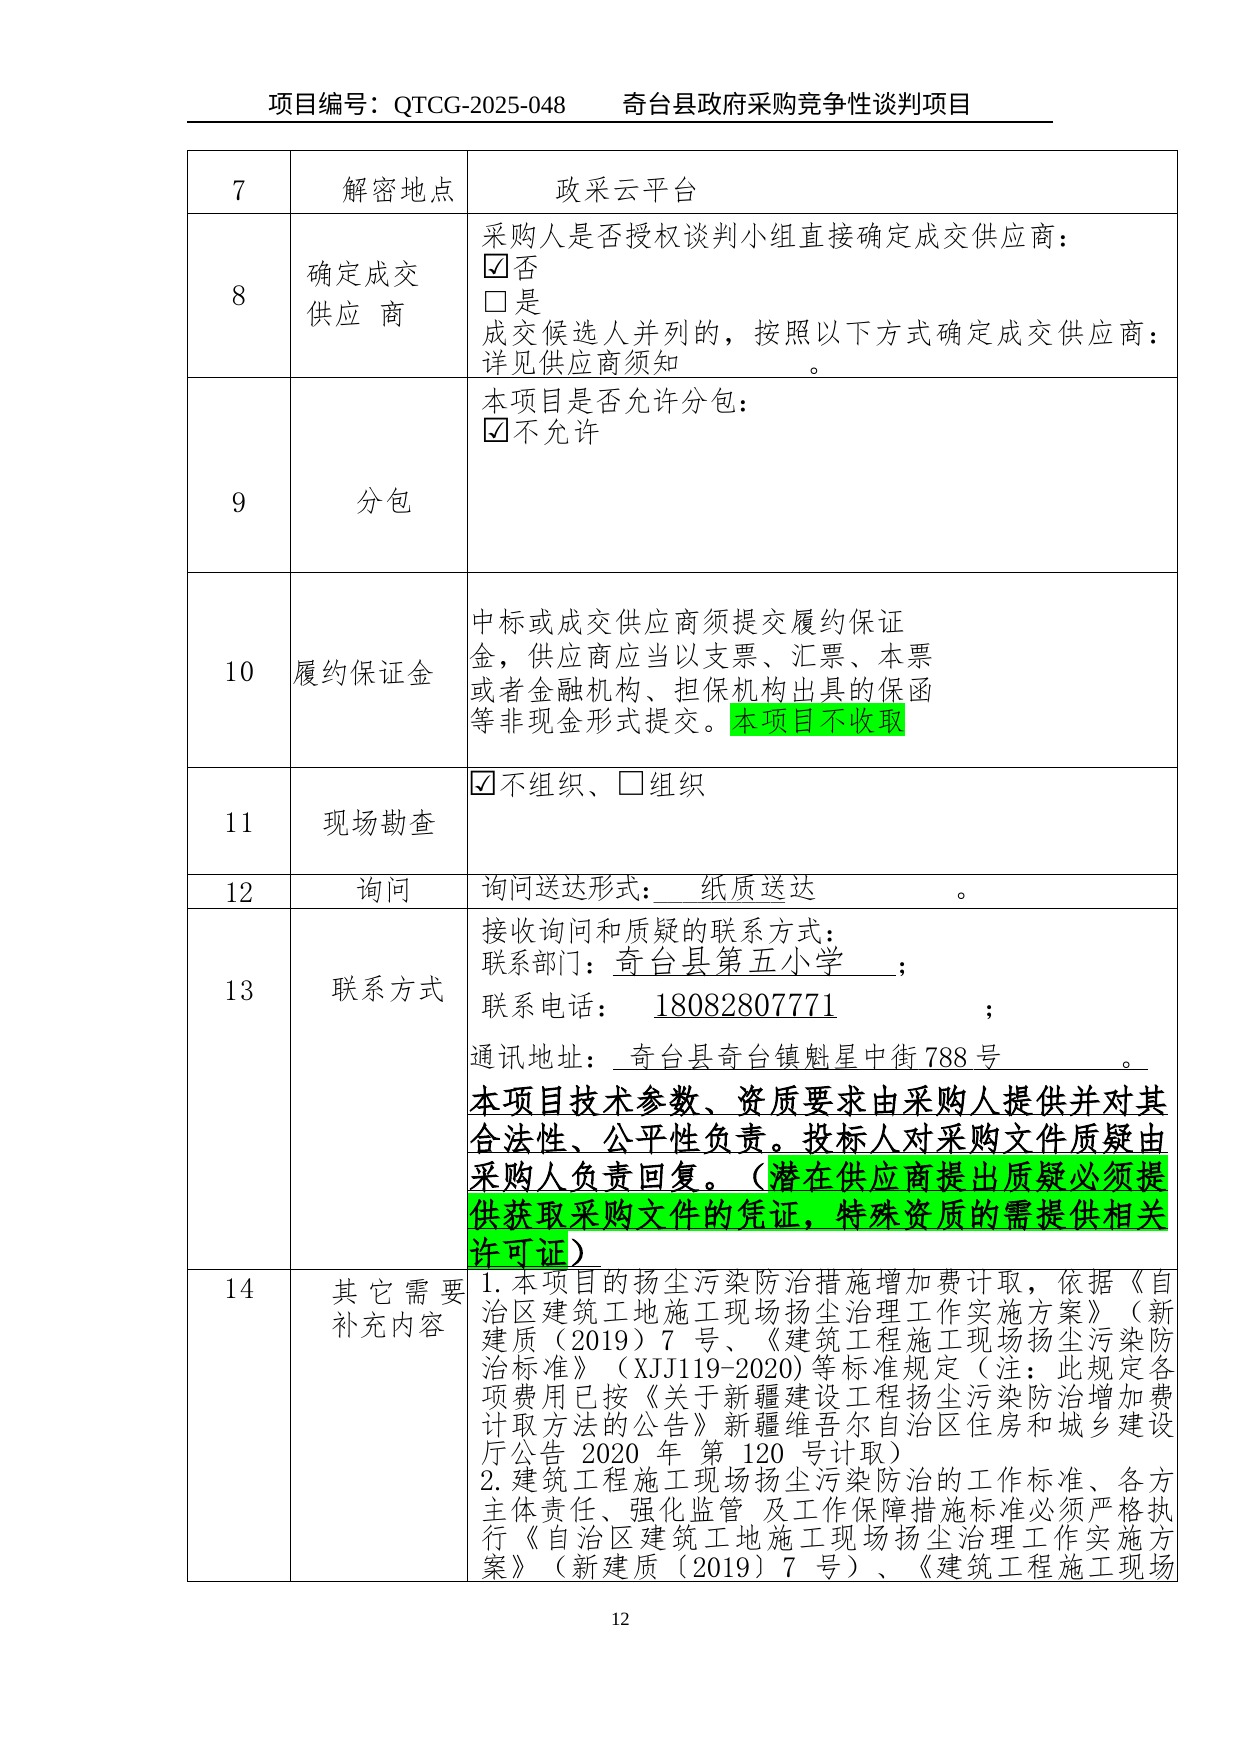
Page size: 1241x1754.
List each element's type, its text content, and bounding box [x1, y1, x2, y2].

table_cell ☑不组织、□组织 [468, 768, 1177, 874]
table_cell 12 [188, 875, 290, 908]
table_cell 本项目是否允许分包： ☑不允许 [468, 378, 1177, 572]
table_cell 确定成交 供应 商 [291, 214, 467, 377]
table_cell 7 [188, 151, 290, 213]
table_cell 解密地点 [291, 151, 467, 213]
table_cell 9 [188, 378, 290, 572]
table_cell 14 [188, 1270, 290, 1581]
table_cell 13 [188, 909, 290, 1269]
table_cell 中标或成交供应商须提交履约保证 金，供应商应当以支票、汇票、本票或者金融机构、担保机构出具的保函等非现金形式提交。本项目不收取 [468, 573, 1177, 767]
table_cell 8 [188, 214, 290, 377]
table_cell 接收询问和质疑的联系方式： 联系部门：奇台县第五小学 ； 联系电话： 18082807771 ； 通讯地址： 奇台县奇台镇魁星中街788号 。 本项目技术参数、资质要求由采购人提供并对其合法性、公平性负责。投标人对采购文件质疑由采购人负责回复。（潜在供应商提出质疑必须提供获取采购文件的凭证，特殊资质的需提供相关许可证） [468, 909, 1177, 1269]
table_cell 11 [188, 768, 290, 874]
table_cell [468, 1270, 1177, 1581]
table_cell 联系方式 [291, 909, 467, 1269]
table_cell 分包 [291, 378, 467, 572]
table_cell 询问送达形式： 纸质送达 。 _________ [468, 875, 1177, 908]
table_cell 10 [188, 573, 290, 767]
table_cell 询问 [291, 875, 467, 908]
table_cell 其它需要补充内容 [291, 1270, 467, 1581]
table_cell 现场勘查 [291, 768, 467, 874]
table_cell 采购人是否授权谈判小组直接确定成交供应商： ☑否 □是 成交候选人并列的，按照以下方式确定成交供应商： 详见供应商须知 。 [468, 214, 1177, 377]
table_cell 政采云平台 [468, 151, 1177, 213]
table_cell 履约保证金 [291, 573, 467, 767]
